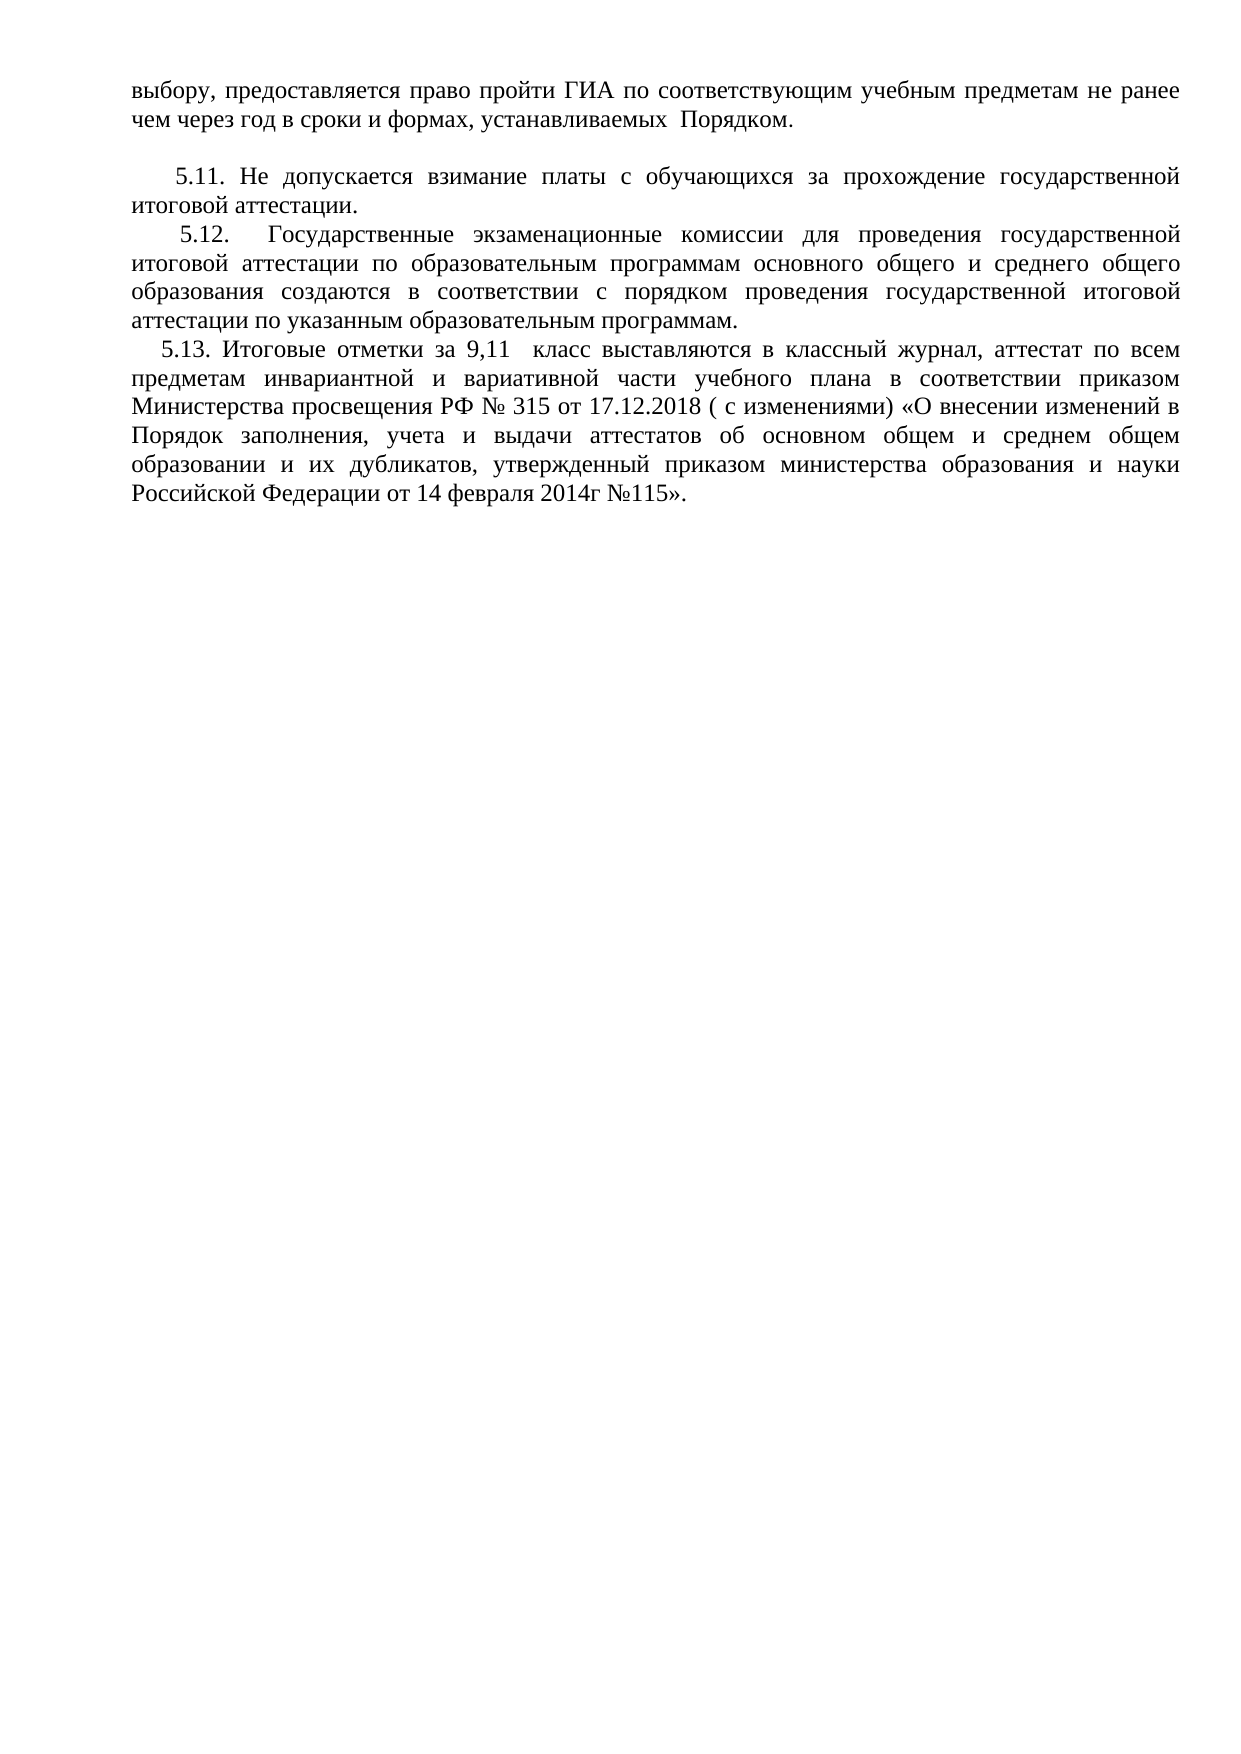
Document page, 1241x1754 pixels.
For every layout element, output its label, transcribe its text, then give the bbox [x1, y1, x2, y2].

text 5.13. Итоговые отметки за 9,11 класс выставляются в классный журнал, аттестат по всем предметам инвариантной и вариативной части учебного плана в соответствии приказом Министерства просвещения РФ № 315 от 17.12.2018 ( с изменениями) «О внесении изменений в Порядок заполнения, учета и выдачи аттестатов об основном общем и среднем общем образовании и их дубликатов, утвержденный приказом министерства образования и науки Российской Федерации от 14 февраля 2014г №115». [131, 334, 1181, 506]
text 5.12. Государственные экзаменационные комиссии для проведения государственной итоговой аттестации по образовательным программам основного общего и среднего общего образования создаются в соответствии с порядком проведения государственной итоговой аттестации по указанным образовательным программам. [131, 219, 1181, 334]
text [131, 75, 1181, 133]
text 5.11. Не допускается взимание платы с обучающихся за прохождение государственной итоговой аттестации. [131, 161, 1181, 219]
